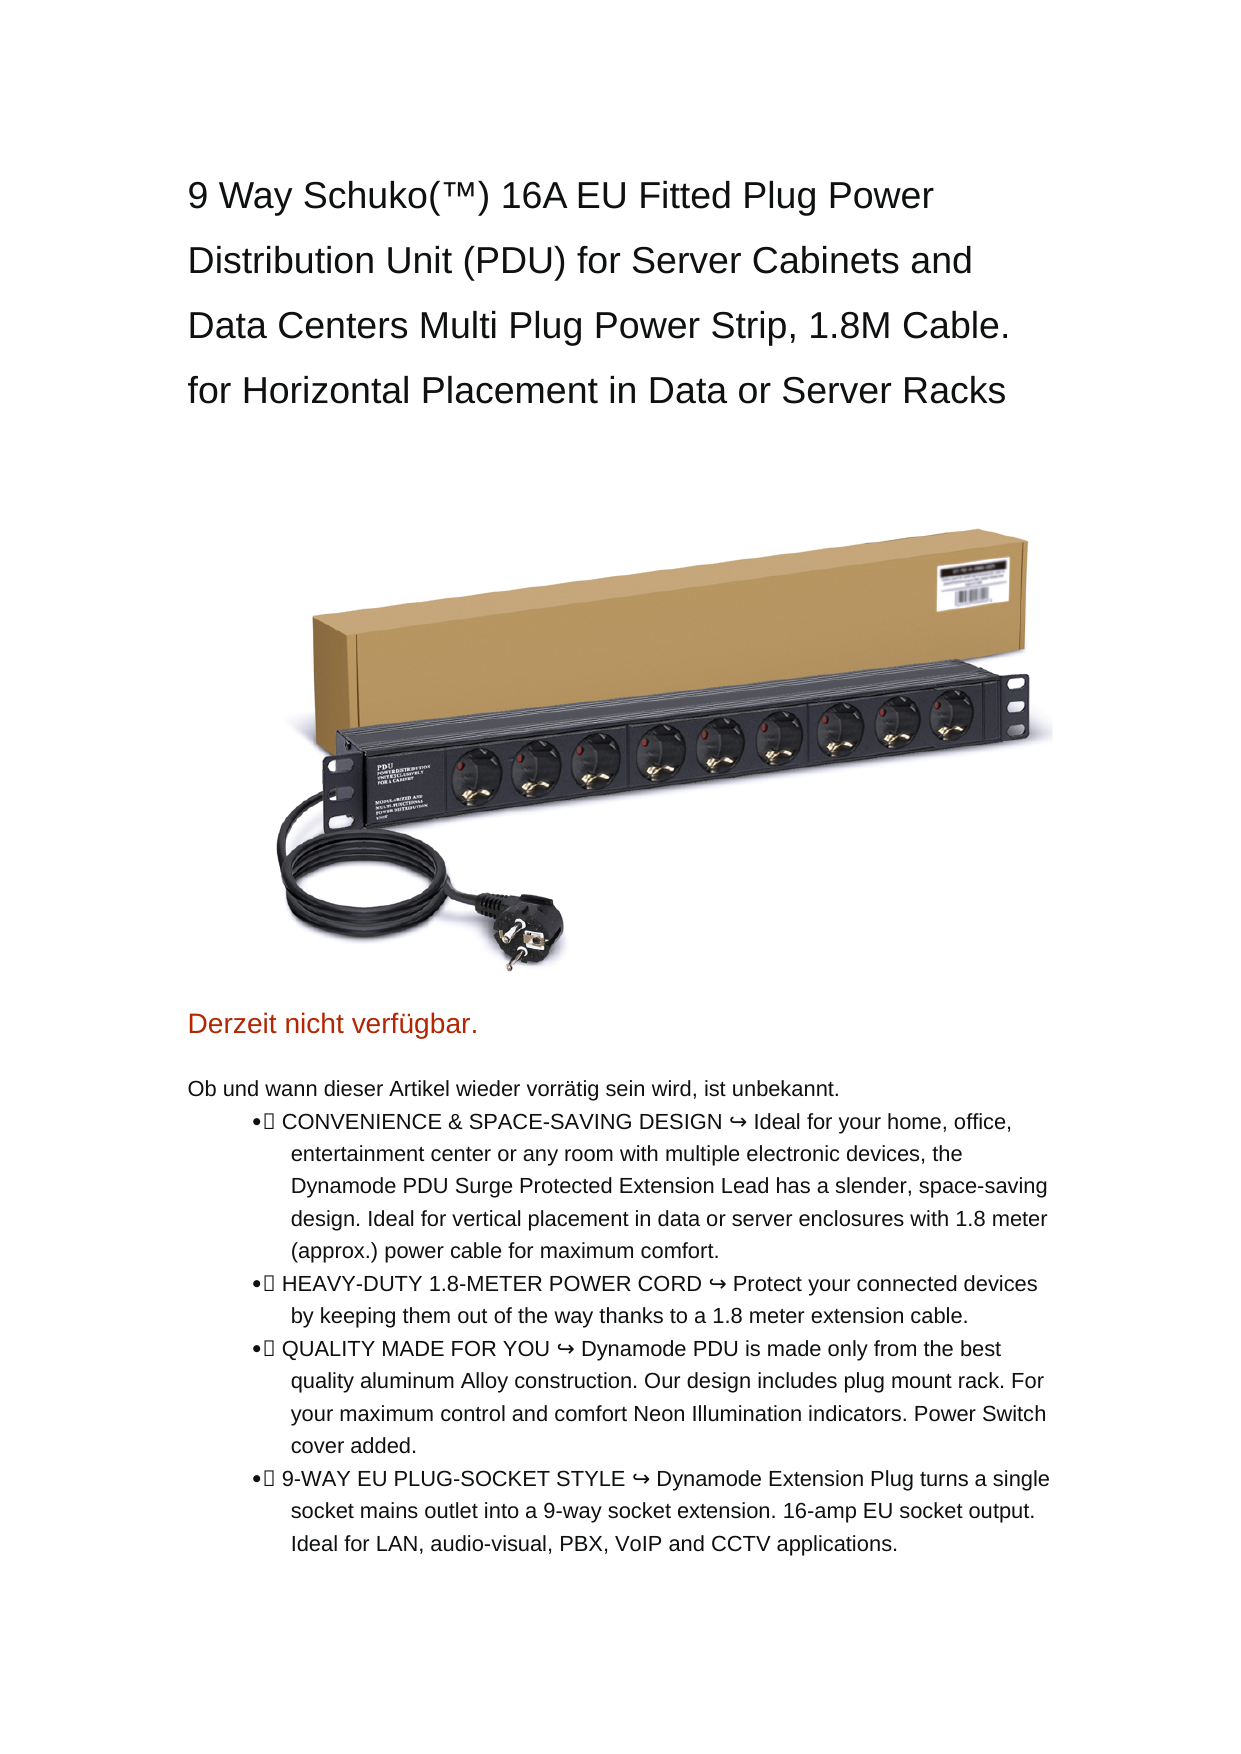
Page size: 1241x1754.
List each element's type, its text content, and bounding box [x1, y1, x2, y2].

list 🔌 HEAVY-DUTY 1.8-METER POWER CORD ↪ Protect your connected devices by keeping them out of the way thanks to a 1.8 meter extension cable. [253, 1267, 1053, 1332]
picture [187, 454, 1053, 999]
list 🔌 CONVENIENCE & SPACE-SAVING DESIGN ↪ Ideal for your home, office, entertainment center or any room with multiple electronic devices, the Dynamode PDU Surge Protected Extension Lead has a slender, space-saving design. Ideal for vertical placement in data or server enclosures with 1.8 meter (approx.) power cable for maximum comfort. [253, 1104, 1053, 1267]
list 🔌 9-WAY EU PLUG-SOCKET STYLE ↪ Dynamode Extension Plug turns a single socket mains outlet into a 9-way socket extension. 16-amp EU socket output. Ideal for LAN, audio-visual, PBX, VoIP and CCTV applications. [253, 1462, 1053, 1559]
text Derzeit nicht verfügbar. [187, 1007, 1053, 1039]
text 9 Way Schuko(™) 16A EU Fitted Plug Power Distribution Unit (PDU) for Server Cabinets and Data Centers Multi Plug Power Strip, 1.8M Cable. for Horizontal Placement in Data or Server Racks [187, 162, 1053, 422]
list 🔌 QUALITY MADE FOR YOU ↪ Dynamode PDU is made only from the best quality aluminum Alloy construction. Our design includes plug mount rack. For your maximum control and comfort Neon Illumination indicators. Power Switch cover added. [253, 1332, 1053, 1462]
text Ob und wann dieser Artikel wieder vorrätig sein wird, ist unbekannt. [187, 1039, 1053, 1104]
